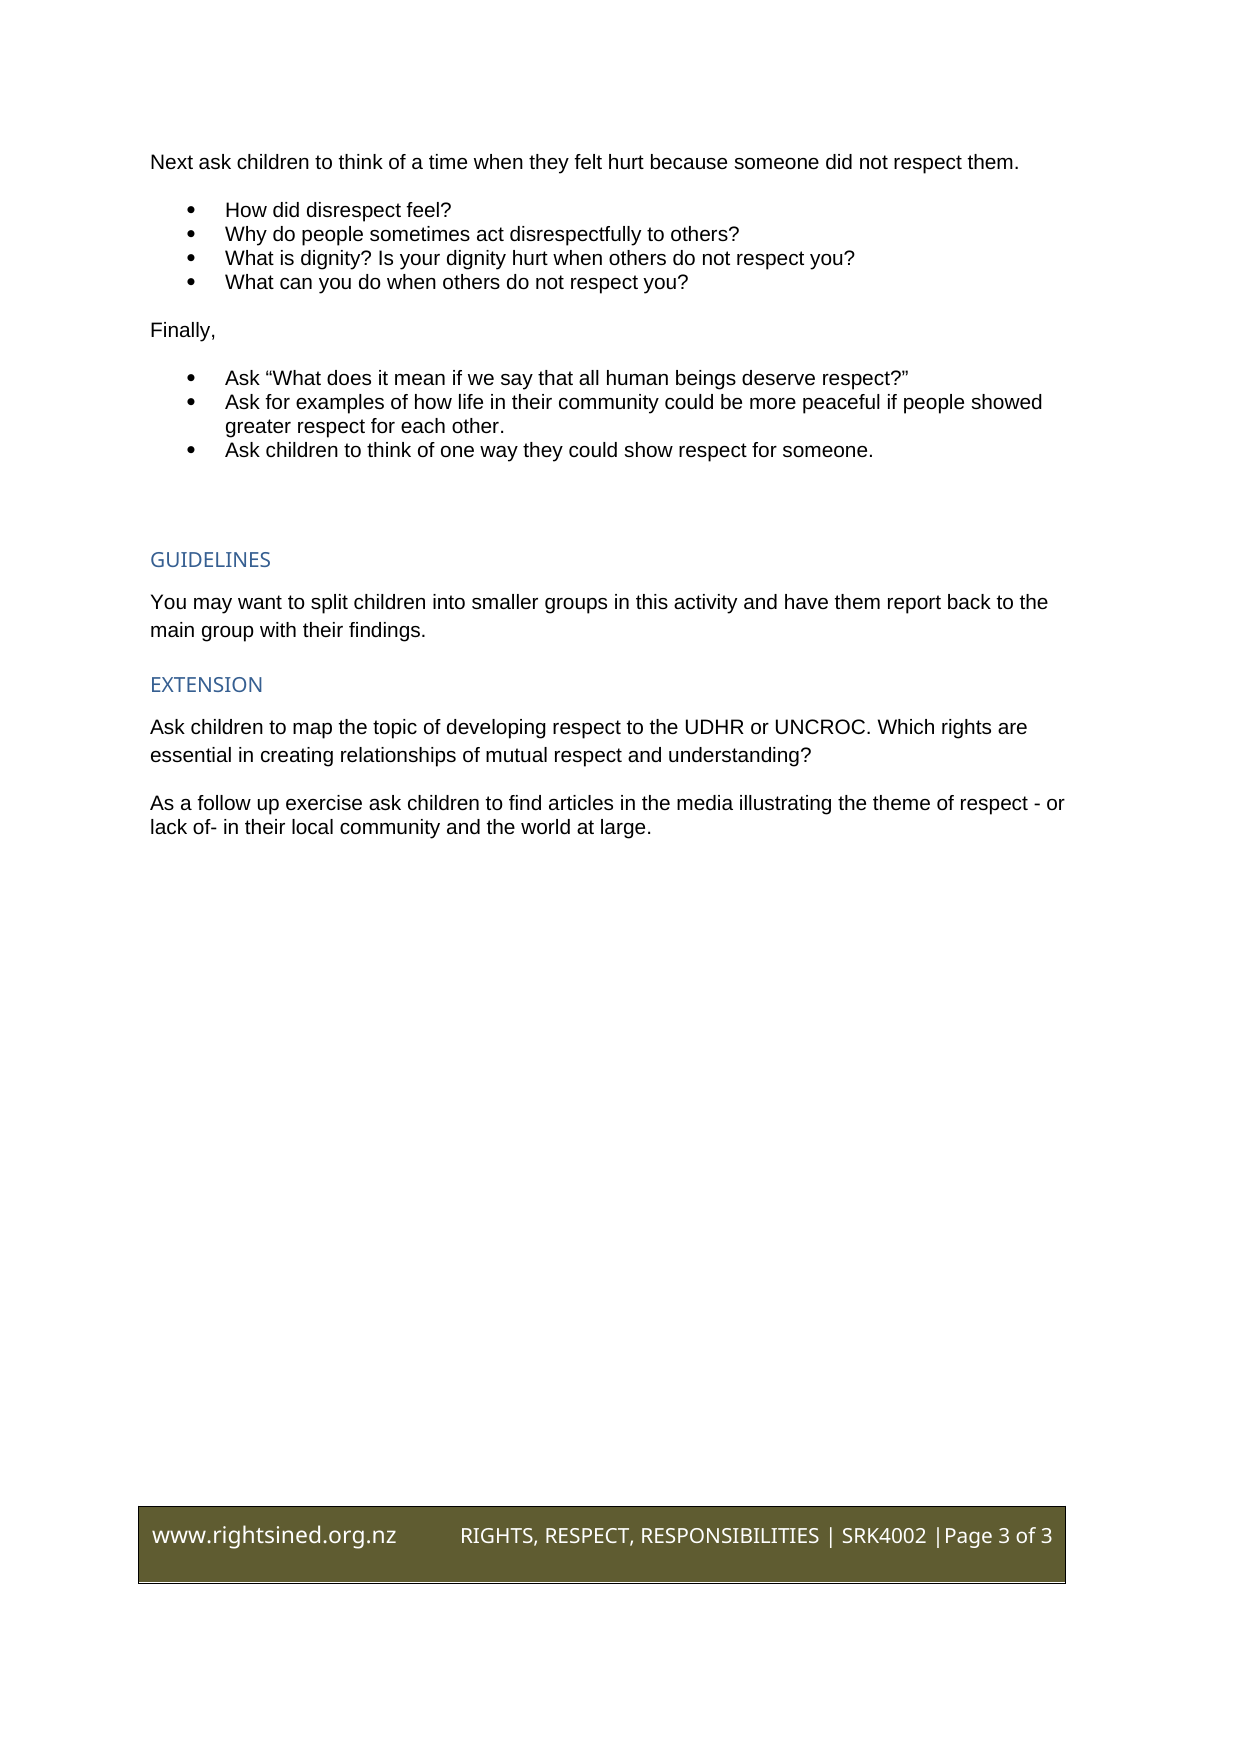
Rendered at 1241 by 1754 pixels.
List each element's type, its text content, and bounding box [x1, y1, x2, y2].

list Ask for examples of how life in their community could be more peaceful if people showed greater respect for each other. [187, 390, 1090, 438]
subtitle Guidelines [150, 545, 1090, 573]
list How did disrespect feel? [187, 198, 1090, 222]
list Ask “What does it mean if we say that all human beings deserve respect?” [187, 366, 1090, 390]
subtitle Extension [150, 670, 1090, 698]
text Finally, [150, 318, 1090, 342]
list Why do people sometimes act disrespectfully to others? [187, 222, 1090, 246]
list What can you do when others do not respect you? [187, 270, 1090, 294]
text Next ask children to think of a time when they felt hurt because someone did not respect them. [150, 150, 1090, 174]
text Ask children to map the topic of developing respect to the UDHR or UNCROC. Which rights are essential in creating relationships of mutual respect and understanding? [150, 715, 1090, 766]
list Ask children to think of one way they could show respect for someone. [187, 438, 1090, 462]
text You may want to split children into smaller groups in this activity and have them report back to the main group with their findings. [150, 590, 1090, 641]
list What is dignity? Is your dignity hurt when others do not respect you? [187, 246, 1090, 270]
text As a follow up exercise ask children to find articles in the media illustrating the theme of respect - or lack of- in their local community and the world at large. [150, 791, 1090, 839]
